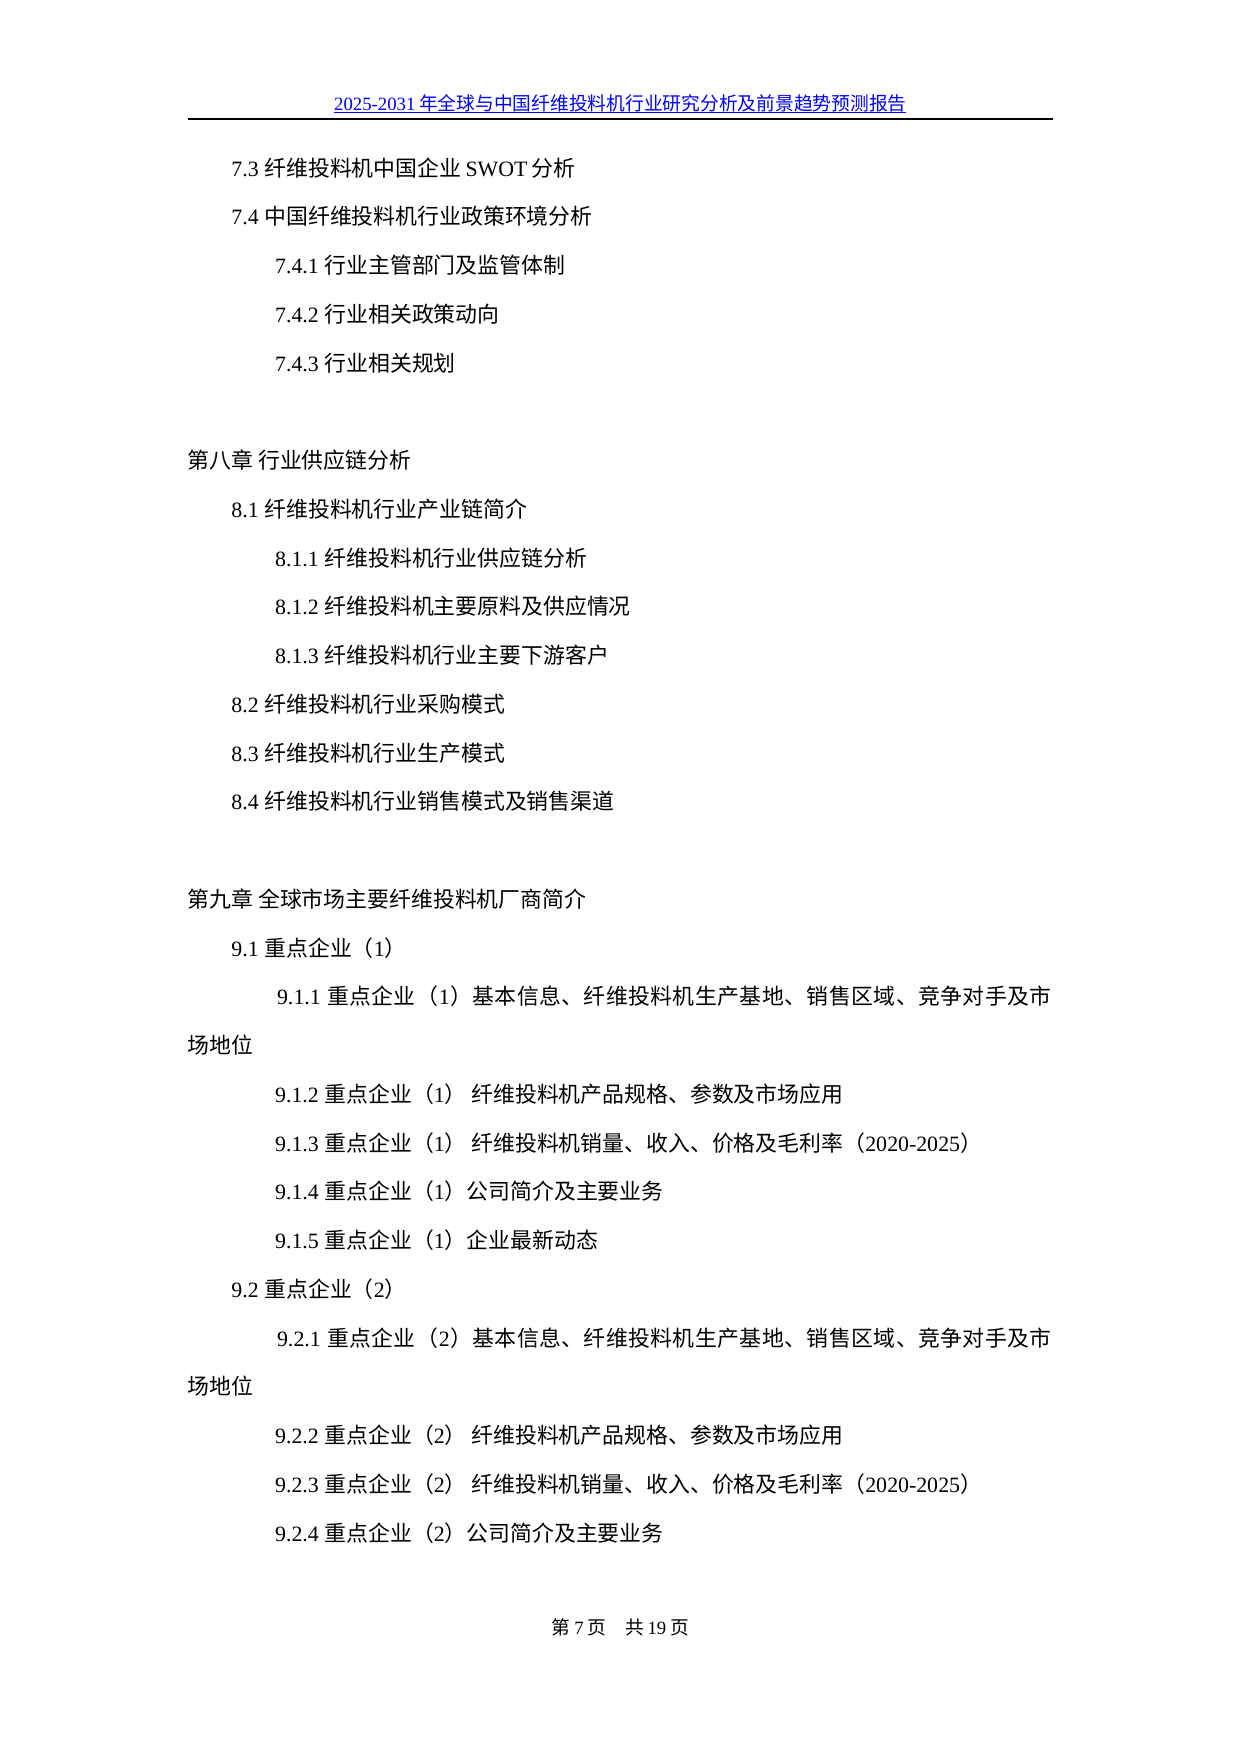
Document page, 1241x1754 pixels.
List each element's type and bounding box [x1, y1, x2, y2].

text [187, 150, 1053, 1548]
